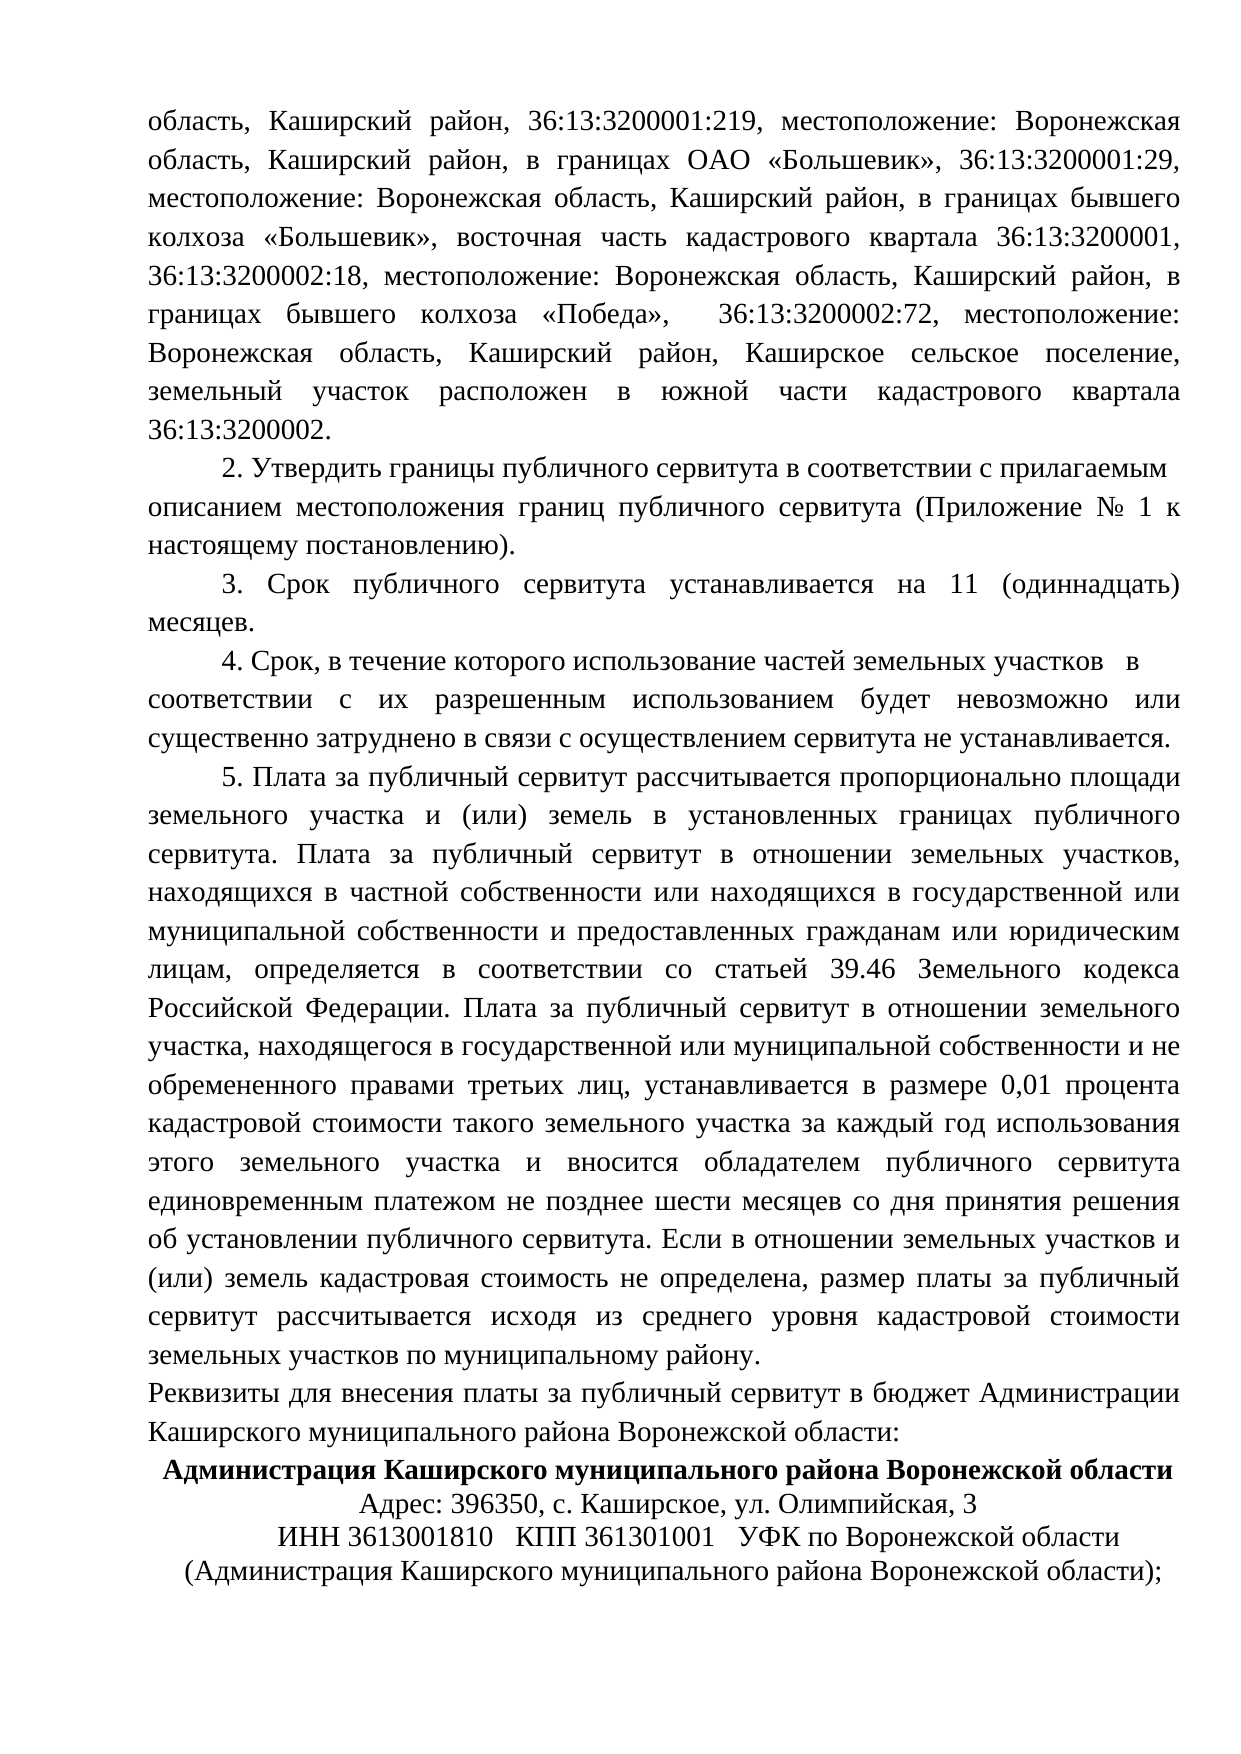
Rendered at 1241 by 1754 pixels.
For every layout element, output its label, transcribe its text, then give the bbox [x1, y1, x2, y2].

text Администрация Каширского муниципального района Воронежской области [148, 1452, 1188, 1486]
text Реквизиты для внесения платы за публичный сервитут в бюджет Администрации Каширского муниципального района Воронежской области: [148, 1375, 1181, 1447]
text соответствии с их разрешенным использованием будет невозможно или существенно затруднено в связи с осуществлением сервитута не устанавливается. [148, 682, 1181, 754]
text Адрес: 396350, с. Каширское, ул. Олимпийская, 3 [148, 1486, 1188, 1519]
text 2. Утвердить границы публичного сервитута в соответствии с прилагаемым [148, 450, 1181, 484]
text 5. Плата за публичный сервитут рассчитывается пропорционально площади земельного участка и (или) земель в установленных границах публичного сервитута. Плата за публичный сервитут в отношении земельных участков, находящихся в частной собственности или находящихся в государственной или муниципальной собственности и предоставленных гражданам или юридическим лицам, определяется в соответствии со статьей 39.46 Земельного кодекса Российской Федерации. Плата за публичный сервитут в отношении земельного участка, находящегося в государственной или муниципальной собственности и не обремененного правами третьих лиц, устанавливается в размере 0,01 процента кадастровой стоимости такого земельного участка за каждый год использования этого земельного участка и вносится обладателем публичного сервитута единовременным платежом не позднее шести месяцев со дня принятия решения об установлении публичного сервитута. Если в отношении земельных участков и (или) земель кадастровая стоимость не определена, размер платы за публичный сервитут рассчитывается исходя из среднего уровня кадастровой стоимости земельных участков по муниципальному району. [148, 759, 1181, 1370]
text (Администрация Каширского муниципального района Воронежской области); [148, 1553, 1175, 1587]
text 4. Срок, в течение которого использование частей земельных участков в [148, 643, 1181, 677]
text 3. Срок публичного сервитута устанавливается на 11 (одиннадцать) месяцев. [148, 566, 1181, 638]
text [148, 103, 1181, 445]
text описанием местоположения границ публичного сервитута (Приложение № 1 к настоящему постановлению). [148, 489, 1181, 561]
text ИНН 3613001810 КПП 361301001 УФК по Воронежской области [221, 1519, 1175, 1553]
